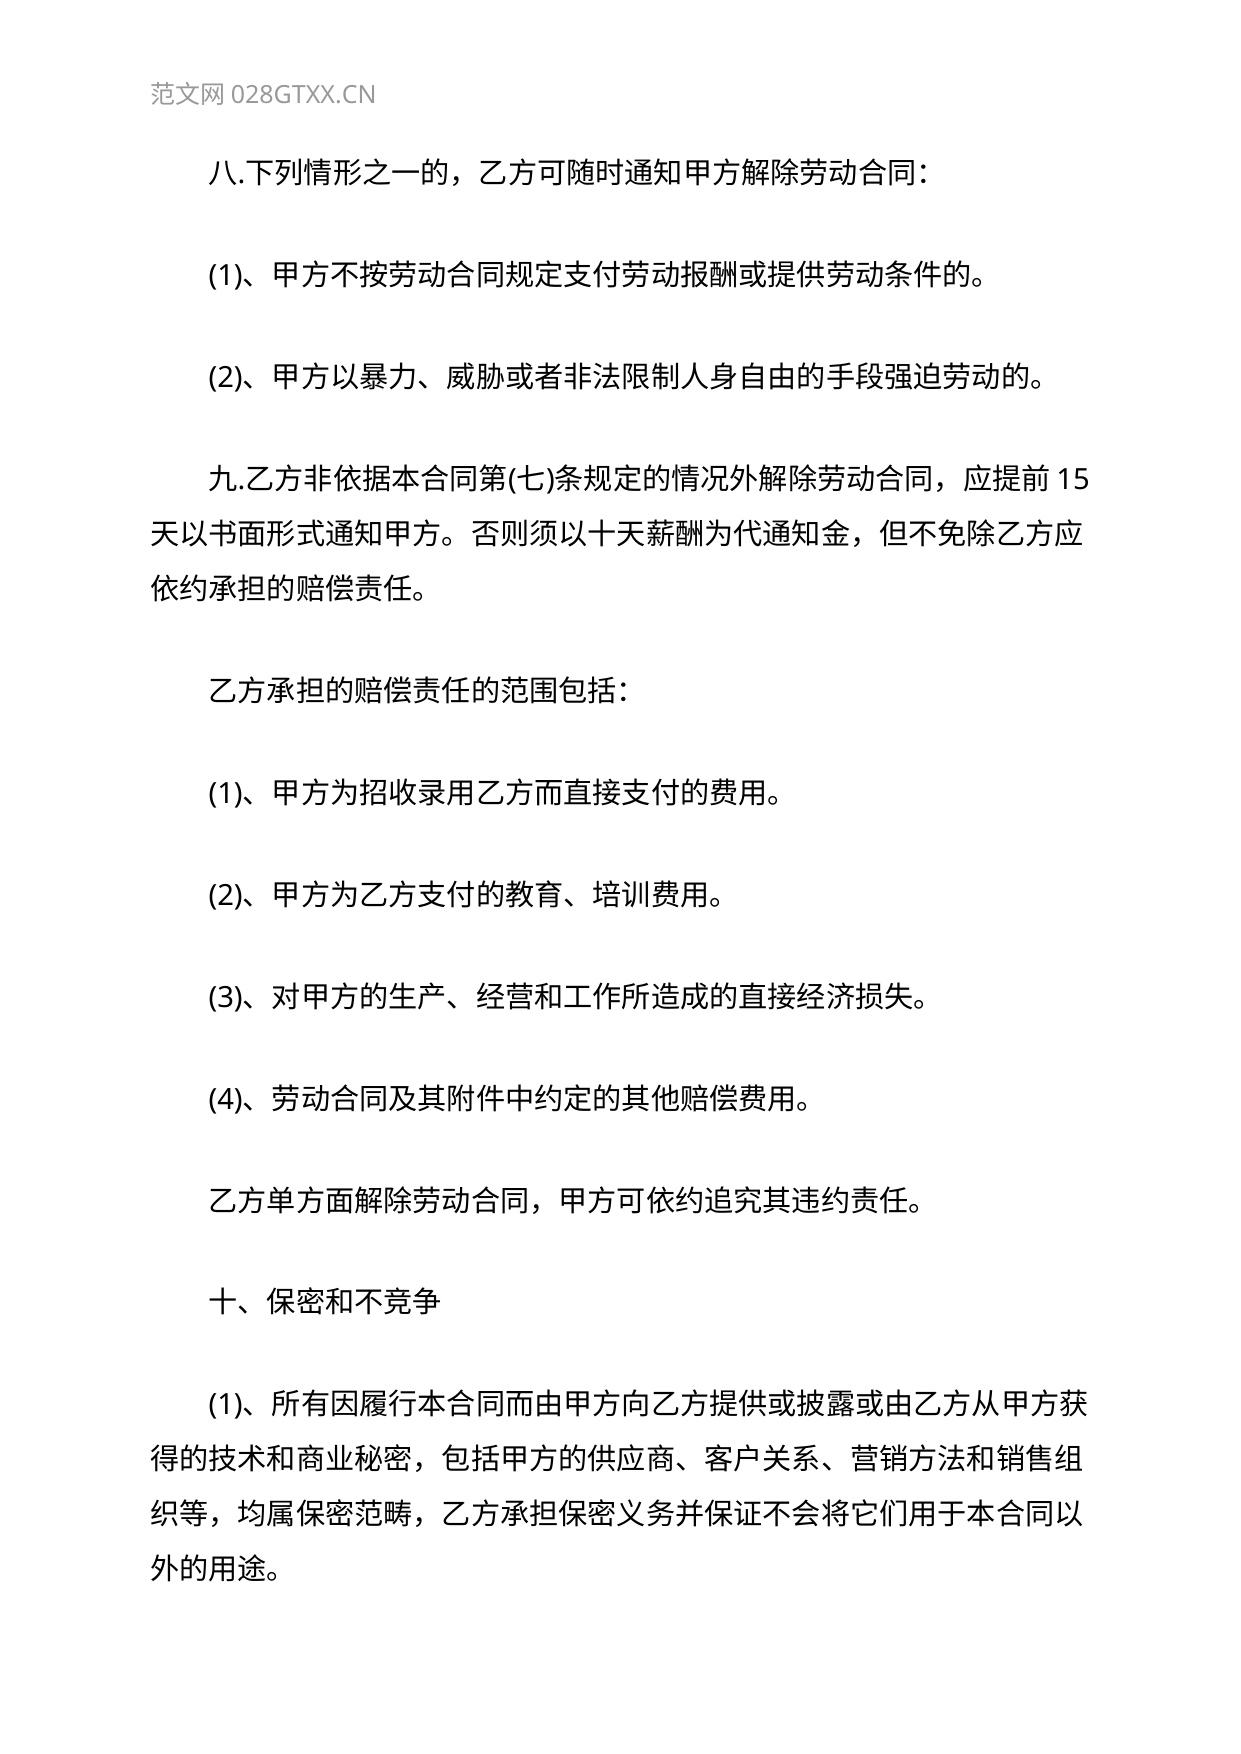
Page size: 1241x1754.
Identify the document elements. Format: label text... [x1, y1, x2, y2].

text (2)、甲方为乙方支付的教育、培训费用。 [150, 871, 1090, 914]
text (1)、所有因履行本合同而由甲方向乙方提供或披露或由乙方从甲方获得的技术和商业秘密，包括甲方的供应商、客户关系、营销方法和销售组织等，均属保密范畴，乙方承担保密义务并保证不会将它们用于本合同以外的用途。 [150, 1381, 1090, 1588]
text (4)、劳动合同及其附件中约定的其他赔偿费用。 [150, 1075, 1090, 1118]
text (1)、甲方为招收录用乙方而直接支付的费用。 [150, 769, 1090, 812]
text 九.乙方非依据本合同第(七)条规定的情况外解除劳动合同，应提前15天以书面形式通知甲方。否则须以十天薪酬为代通知金，但不免除乙方应依约承担的赔偿责任。 [150, 456, 1090, 608]
text (1)、甲方不按劳动合同规定支付劳动报酬或提供劳动条件的。 [150, 252, 1090, 294]
text 乙方单方面解除劳动合同，甲方可依约追究其违约责任。 [150, 1177, 1090, 1219]
text 八.下列情形之一的，乙方可随时通知甲方解除劳动合同： [150, 150, 1090, 192]
text (2)、甲方以暴力、威胁或者非法限制人身自由的手段强迫劳动的。 [150, 354, 1090, 396]
text (3)、对甲方的生产、经营和工作所造成的直接经济损失。 [150, 973, 1090, 1016]
text 乙方承担的赔偿责任的范围包括： [150, 668, 1090, 710]
text 十、保密和不竞争 [150, 1279, 1090, 1321]
